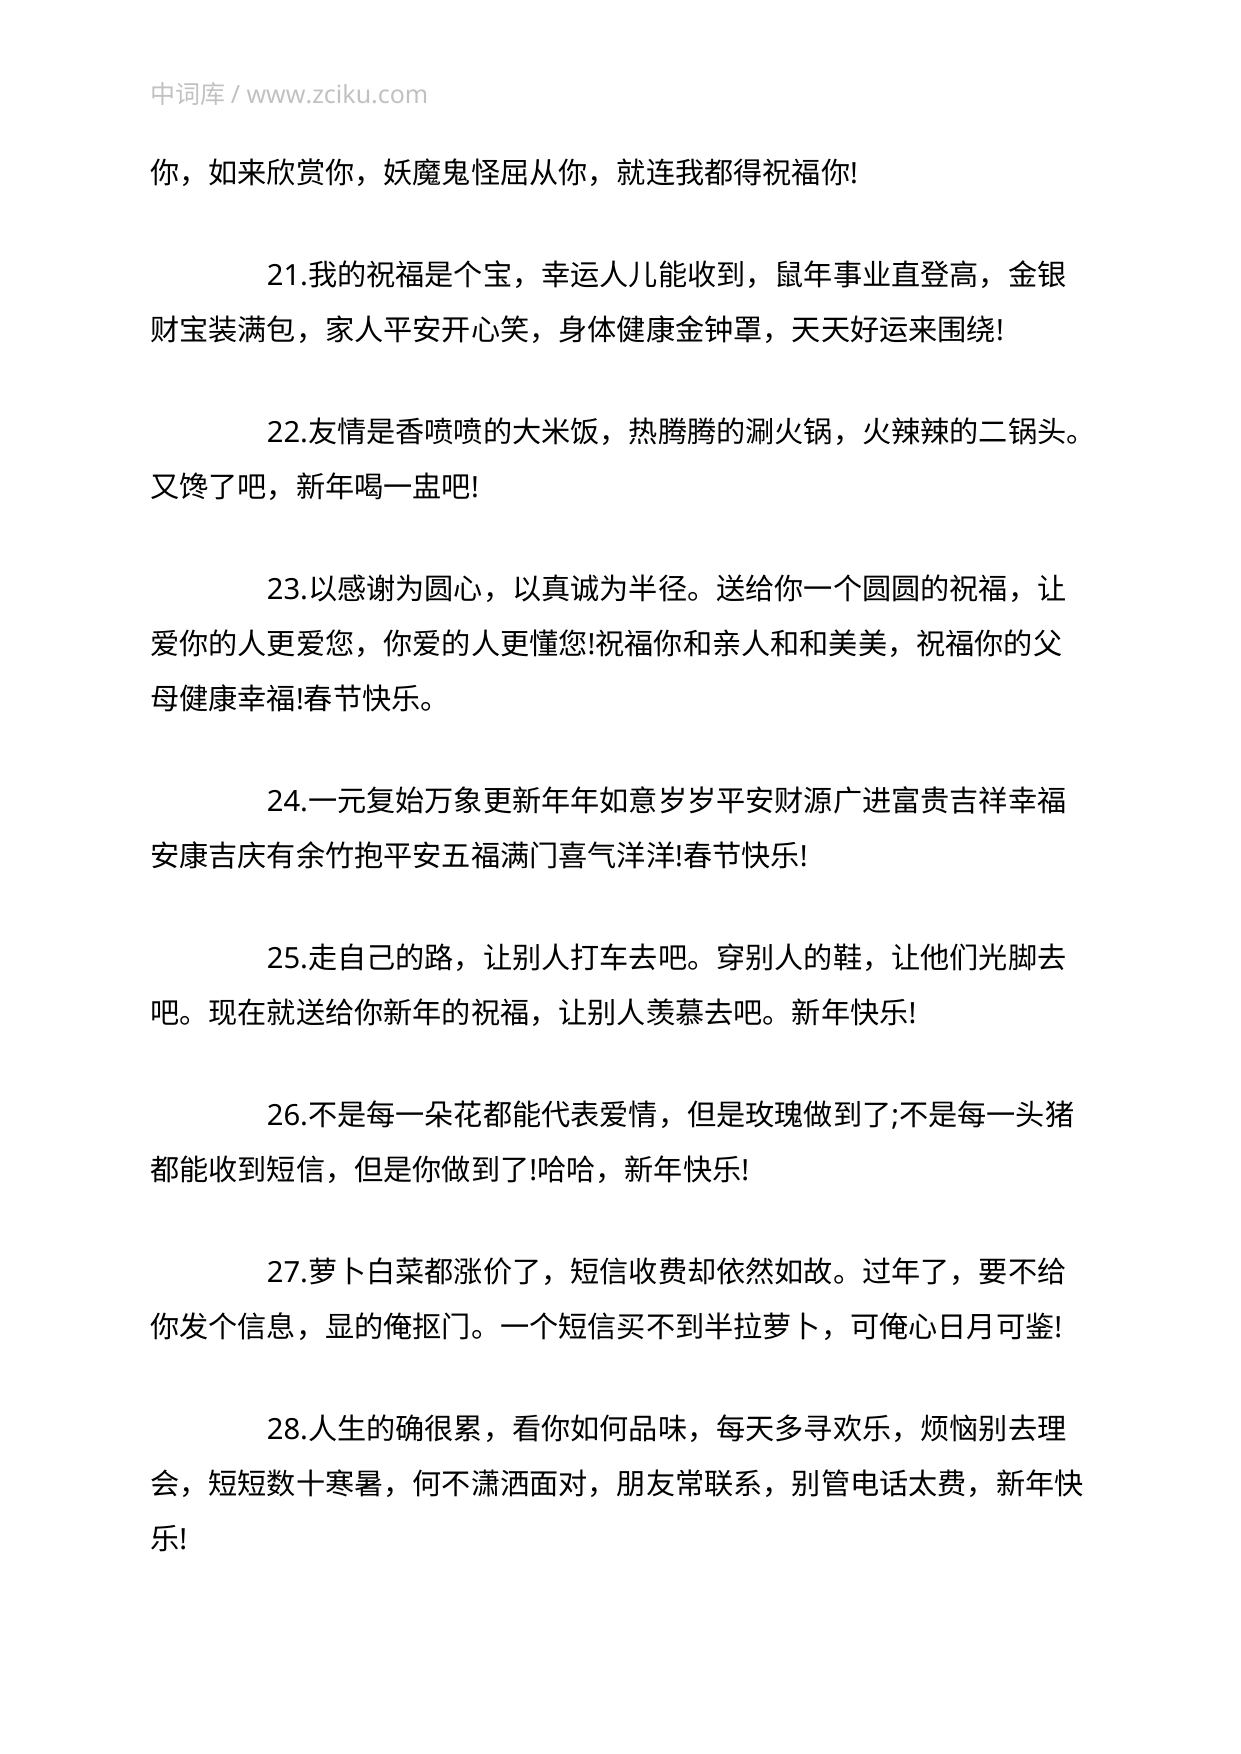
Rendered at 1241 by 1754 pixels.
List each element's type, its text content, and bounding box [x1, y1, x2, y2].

text 22.友情是香喷喷的大米饭，热腾腾的涮火锅，火辣辣的二锅头。又馋了吧，新年喝一盅吧! [150, 409, 1090, 506]
text 24.一元复始万象更新年年如意岁岁平安财源广进富贵吉祥幸福安康吉庆有余竹抱平安五福满门喜气洋洋!春节快乐! [150, 778, 1090, 875]
text 26.不是每一朵花都能代表爱情，但是玫瑰做到了;不是每一头猪都能收到短信，但是你做到了!哈哈，新年快乐! [150, 1092, 1090, 1189]
text 28.人生的确很累，看你如何品味，每天多寻欢乐，烦恼别去理会，短短数十寒暑，何不潇洒面对，朋友常联系，别管电话太费，新年快乐! [150, 1406, 1090, 1558]
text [150, 150, 1090, 192]
text 23.以感谢为圆心，以真诚为半径。送给你一个圆圆的祝福，让爱你的人更爱您，你爱的人更懂您!祝福你和亲人和和美美，祝福你的父母健康幸福!春节快乐。 [150, 566, 1090, 718]
text 21.我的祝福是个宝，幸运人儿能收到，鼠年事业直登高，金银财宝装满包，家人平安开心笑，身体健康金钟罩，天天好运来围绕! [150, 252, 1090, 349]
text 27.萝卜白菜都涨价了，短信收费却依然如故。过年了，要不给你发个信息，显的俺抠门。一个短信买不到半拉萝卜，可俺心日月可鉴! [150, 1249, 1090, 1346]
text 25.走自己的路，让别人打车去吧。穿别人的鞋，让他们光脚去吧。现在就送给你新年的祝福，让别人羡慕去吧。新年快乐! [150, 935, 1090, 1032]
